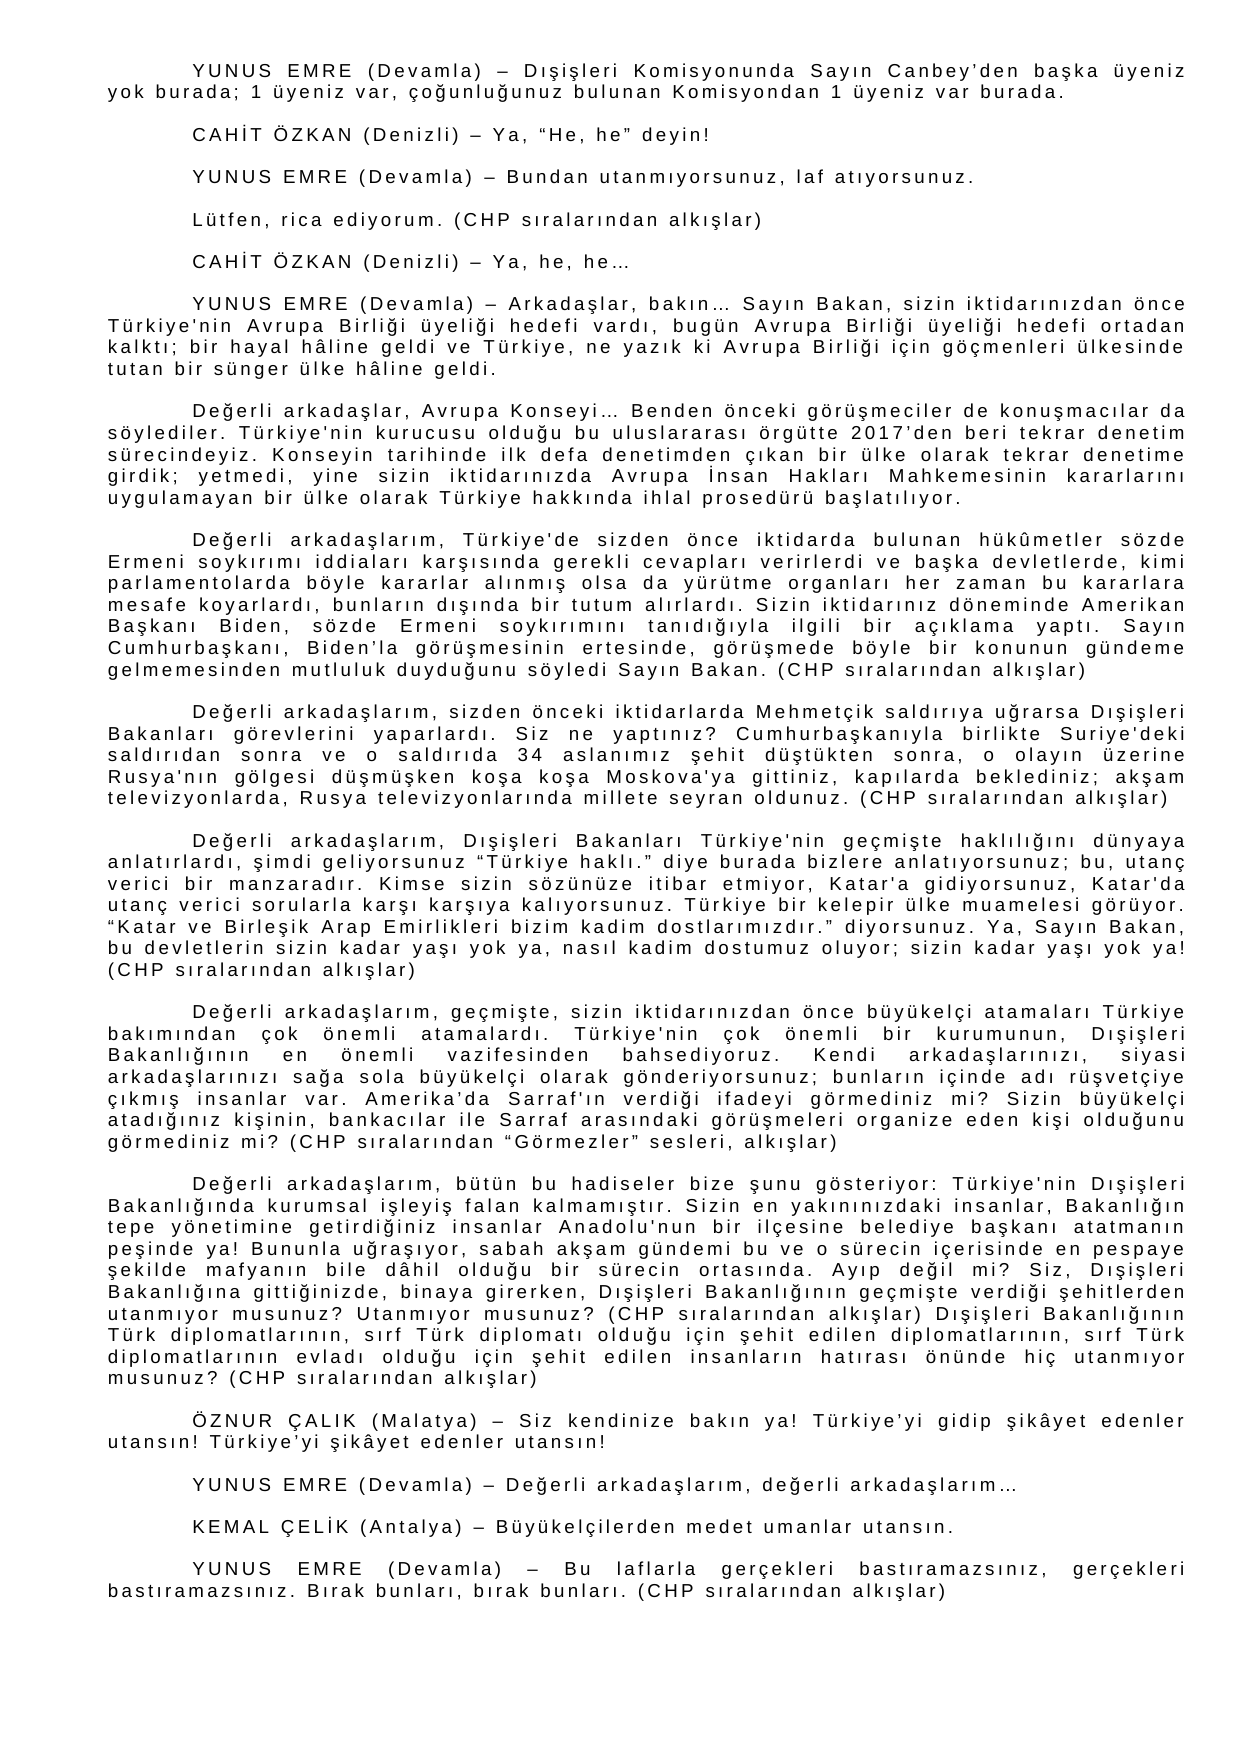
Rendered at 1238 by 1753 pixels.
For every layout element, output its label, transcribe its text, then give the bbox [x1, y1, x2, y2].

text Değerli arkadaşlarım, bütün bu hadiseler bize şunu gösteriyor: Türkiye'nin Dışişleri Bakanlığında kurumsal işleyiş falan kalmamıştır. Sizin en yakınınızdaki insanlar, Bakanlığın tepe yönetimine getirdiğiniz insanlar Anadolu'nun bir ilçesine belediye başkanı atatmanın peşinde ya! Bununla uğraşıyor, sabah akşam gündemi bu ve o sürecin içerisinde en pespaye şekilde mafyanın bile dâhil olduğu bir sürecin ortasında. Ayıp değil mi? Siz, Dışişleri Bakanlığına gittiğinizde, binaya girerken, Dışişleri Bakanlığının geçmişte verdiği şehitlerden utanmıyor musunuz? Utanmıyor musunuz? (CHP sıralarından alkışlar) Dışişleri Bakanlığının Türk diplomatlarının, sırf Türk diplomatı olduğu için şehit edilen diplomatlarının, sırf Türk diplomatlarının evladı olduğu için şehit edilen insanların hatırası önünde hiç utanmıyor musunuz? (CHP sıralarından alkışlar) [108, 1173, 1186, 1388]
text Değerli arkadaşlarım, geçmişte, sizin iktidarınızdan önce büyükelçi atamaları Türkiye bakımından çok önemli atamalardı. Türkiye'nin çok önemli bir kurumunun, Dışişleri Bakanlığının en önemli vazifesinden bahsediyoruz. Kendi arkadaşlarınızı, siyasi arkadaşlarınızı sağa sola büyükelçi olarak gönderiyorsunuz; bunların içinde adı rüşvetçiye çıkmış insanlar var. Amerika’da Sarraf'ın verdiği ifadeyi görmediniz mi? Sizin büyükelçi atadığınız kişinin, bankacılar ile Sarraf arasındaki görüşmeleri organize eden kişi olduğunu görmediniz mi? (CHP sıralarından “Görmezler” sesleri, alkışlar) [108, 1001, 1186, 1152]
text KEMAL ÇELİK (Antalya) – Büyükelçilerden medet umanlar utansın. [108, 1516, 1186, 1537]
text YUNUS EMRE (Devamla) – Bundan utanmıyorsunuz, laf atıyorsunuz. [108, 166, 1186, 188]
text YUNUS EMRE (Devamla) – Arkadaşlar, bakın… Sayın Bakan, sizin iktidarınızdan önce Türkiye'nin Avrupa Birliği üyeliği hedefi vardı, bugün Avrupa Birliği üyeliği hedefi ortadan kalktı; bir hayal hâline geldi ve Türkiye, ne yazık ki Avrupa Birliği için göçmenleri ülkesinde tutan bir sünger ülke hâline geldi. [108, 293, 1186, 379]
text Değerli arkadaşlarım, Dışişleri Bakanları Türkiye'nin geçmişte haklılığını dünyaya anlatırlardı, şimdi geliyorsunuz “Türkiye haklı.” diye burada bizlere anlatıyorsunuz; bu, utanç verici bir manzaradır. Kimse sizin sözünüze itibar etmiyor, Katar'a gidiyorsunuz, Katar'da utanç verici sorularla karşı karşıya kalıyorsunuz. Türkiye bir kelepir ülke muamelesi görüyor. “Katar ve Birleşik Arap Emirlikleri bizim kadim dostlarımızdır.” diyorsunuz. Ya, Sayın Bakan, bu devletlerin sizin kadar yaşı yok ya, nasıl kadim dostumuz oluyor; sizin kadar yaşı yok ya! (CHP sıralarından alkışlar) [108, 829, 1186, 980]
text Lütfen, rica ediyorum. (CHP sıralarından alkışlar) [108, 208, 1186, 230]
text CAHİT ÖZKAN (Denizli) – Ya, “He, he” deyin! [108, 124, 1186, 145]
text Değerli arkadaşlarım, Türkiye'de sizden önce iktidarda bulunan hükûmetler sözde Ermeni soykırımı iddiaları karşısında gerekli cevapları verirlerdi ve başka devletlerde, kimi parlamentolarda böyle kararlar alınmış olsa da yürütme organları her zaman bu kararlara mesafe koyarlardı, bunların dışında bir tutum alırlardı. Sizin iktidarınız döneminde Amerikan Başkanı Biden, sözde Ermeni soykırımını tanıdığıyla ilgili bir açıklama yaptı. Sayın Cumhurbaşkanı, Biden’la görüşmesinin ertesinde, görüşmede böyle bir konunun gündeme gelmemesinden mutluluk duyduğunu söyledi Sayın Bakan. (CHP sıralarından alkışlar) [108, 529, 1186, 680]
text YUNUS EMRE (Devamla) – Bu laflarla gerçekleri bastıramazsınız, gerçekleri bastıramazsınız. Bırak bunları, bırak bunları. (CHP sıralarından alkışlar) [108, 1558, 1186, 1601]
text ÖZNUR ÇALIK (Malatya) – Siz kendinize bakın ya! Türkiye’yi gidip şikâyet edenler utansın! Türkiye’yi şikâyet edenler utansın! [108, 1409, 1186, 1452]
text YUNUS EMRE (Devamla) – Dışişleri Komisyonunda Sayın Canbey’den başka üyeniz yok burada; 1 üyeniz var, çoğunluğunuz bulunan Komisyondan 1 üyeniz var burada. [108, 60, 1186, 103]
text CAHİT ÖZKAN (Denizli) – Ya, he, he… [108, 251, 1186, 272]
text Değerli arkadaşlarım, sizden önceki iktidarlarda Mehmetçik saldırıya uğrarsa Dışişleri Bakanları görevlerini yaparlardı. Siz ne yaptınız? Cumhurbaşkanıyla birlikte Suriye'deki saldırıdan sonra ve o saldırıda 34 aslanımız şehit düştükten sonra, o olayın üzerine Rusya'nın gölgesi düşmüşken koşa koşa Moskova'ya gittiniz, kapılarda beklediniz; akşam televizyonlarda, Rusya televizyonlarında millete seyran oldunuz. (CHP sıralarından alkışlar) [108, 701, 1186, 808]
text YUNUS EMRE (Devamla) – Değerli arkadaşlarım, değerli arkadaşlarım… [108, 1473, 1186, 1495]
text Değerli arkadaşlar, Avrupa Konseyi… Benden önceki görüşmeciler de konuşmacılar da söylediler. Türkiye'nin kurucusu olduğu bu uluslararası örgütte 2017’den beri tekrar denetim sürecindeyiz. Konseyin tarihinde ilk defa denetimden çıkan bir ülke olarak tekrar denetime girdik; yetmedi, yine sizin iktidarınızda Avrupa İnsan Hakları Mahkemesinin kararlarını uygulamayan bir ülke olarak Türkiye hakkında ihlal prosedürü başlatılıyor. [108, 400, 1186, 508]
